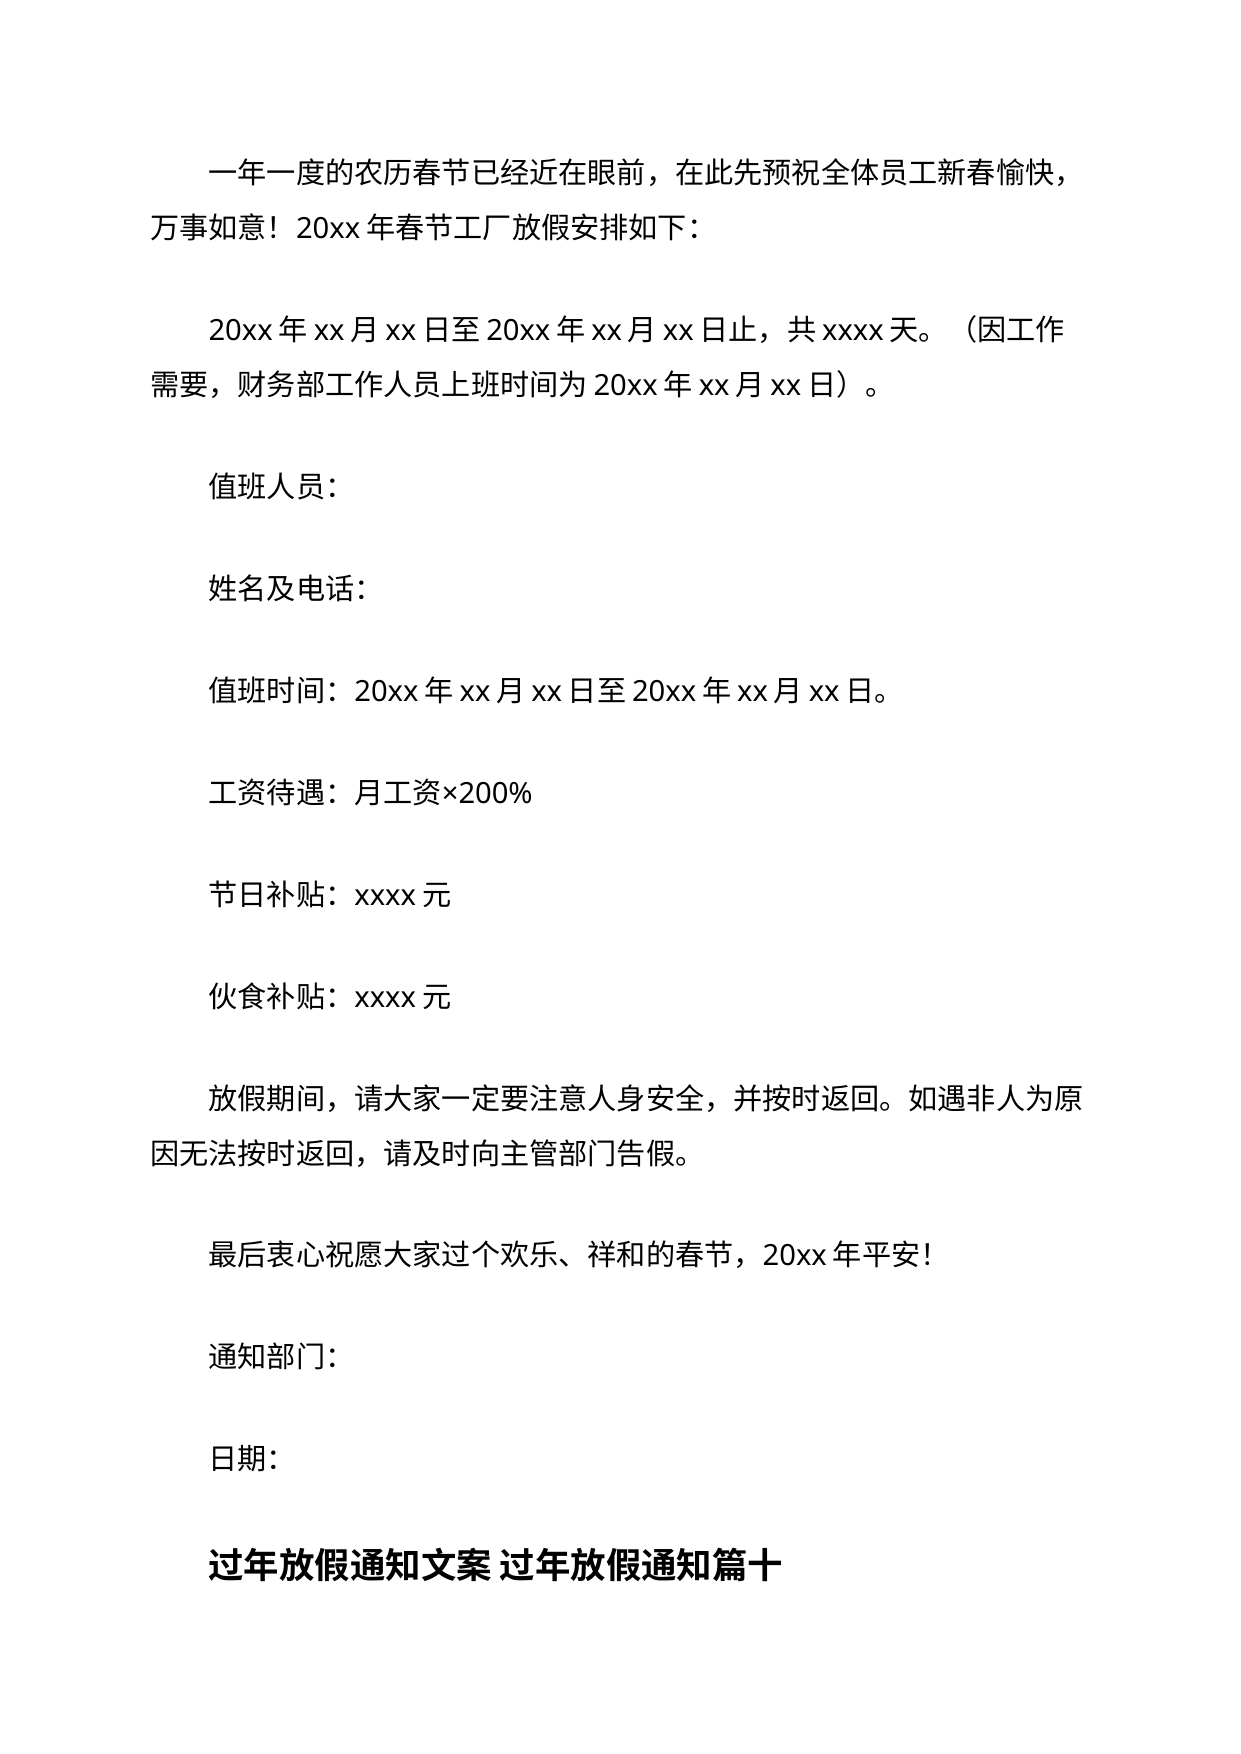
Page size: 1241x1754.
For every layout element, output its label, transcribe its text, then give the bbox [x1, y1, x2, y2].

text 放假期间，请大家一定要注意人身安全，并按时返回。如遇非人为原因无法按时返回，请及时向主管部门告假。 [150, 1075, 1090, 1172]
text 伙食补贴：xxxx元 [150, 973, 1090, 1016]
text 日期： [150, 1436, 1090, 1478]
text 通知部门： [150, 1334, 1090, 1376]
text 过年放假通知文案 过年放假通知篇十 [150, 1537, 1090, 1589]
text 节日补贴：xxxx元 [150, 871, 1090, 914]
text 姓名及电话： [150, 566, 1090, 608]
text 值班人员： [150, 464, 1090, 506]
text 最后衷心祝愿大家过个欢乐、祥和的春节，20xx年平安！ [150, 1232, 1090, 1274]
text 一年一度的农历春节已经近在眼前，在此先预祝全体员工新春愉快，万事如意！20xx年春节工厂放假安排如下： [150, 150, 1090, 247]
text 工资待遇：月工资×200% [150, 769, 1090, 812]
text 20xx年xx月xx日至20xx年xx月xx日止，共xxxx天。（因工作需要，财务部工作人员上班时间为20xx年xx月xx日）。 [150, 307, 1090, 404]
text 值班时间：20xx年xx月xx日至20xx年xx月xx日。 [150, 667, 1090, 710]
